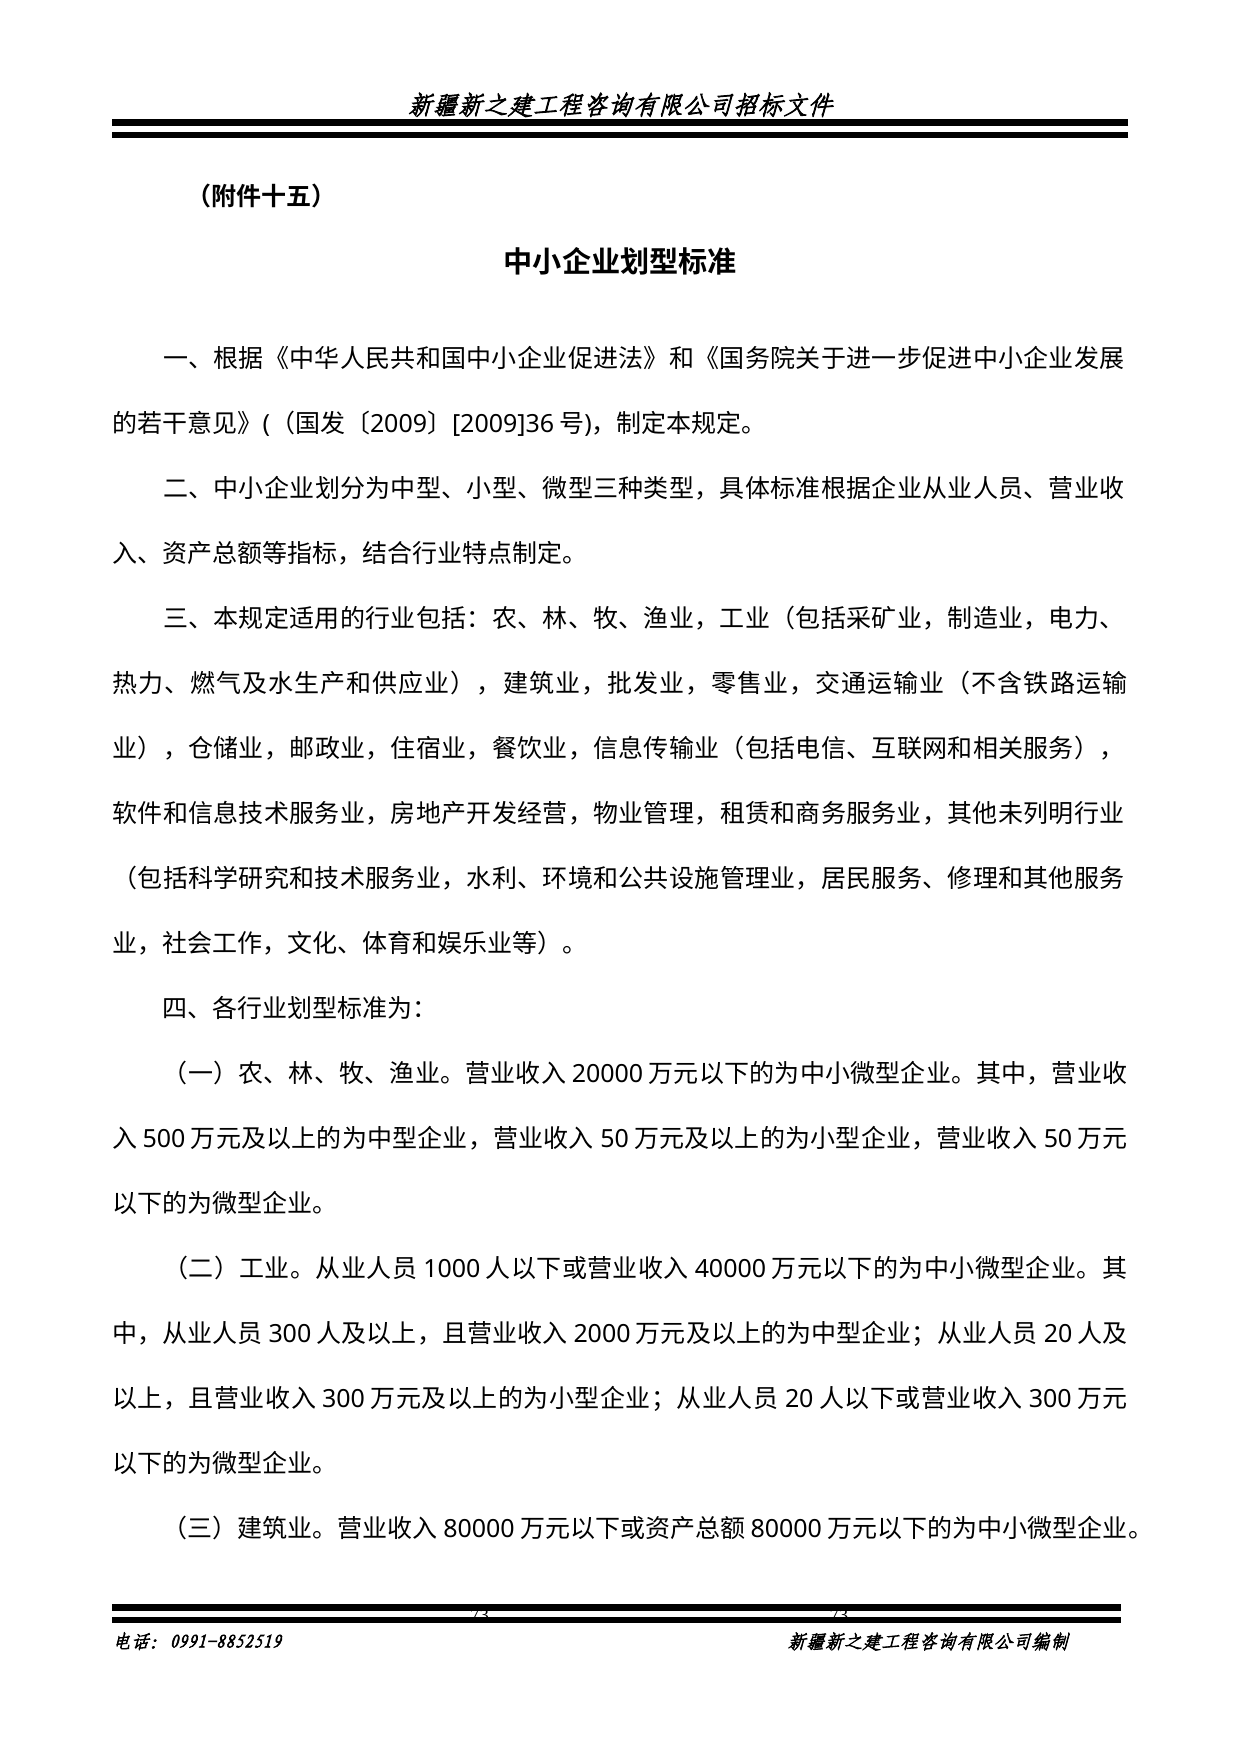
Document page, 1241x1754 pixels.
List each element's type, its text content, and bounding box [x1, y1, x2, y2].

text （附件十五） [156, 162, 1128, 227]
text （一）农、林、牧、渔业。营业收入20000万元以下的为中小微型企业。其中，营业收入500万元及以上的为中型企业，营业收入50万元及以上的为小型企业，营业收入50万元以下的为微型企业。 [112, 1039, 1128, 1234]
text 三、本规定适用的行业包括：农、林、牧、渔业，工业（包括采矿业，制造业，电力、热力、燃气及水生产和供应业），建筑业，批发业，零售业，交通运输业（不含铁路运输业），仓储业，邮政业，住宿业，餐饮业，信息传输业（包括电信、互联网和相关服务），软件和信息技术服务业，房地产开发经营，物业管理，租赁和商务服务业，其他未列明行业（包括科学研究和技术服务业，水利、环境和公共设施管理业，居民服务、修理和其他服务业，社会工作，文化、体育和娱乐业等）。 [112, 584, 1128, 974]
text 中小企业划型标准 [112, 227, 1128, 292]
text 四、各行业划型标准为： [112, 974, 1128, 1039]
text 一、根据《中华人民共和国中小企业促进法》和《国务院关于进一步促进中小企业发展的若干意见》(（国发〔2009〕[2009]36号)，制定本规定。 [112, 324, 1128, 454]
text 二、中小企业划分为中型、小型、微型三种类型，具体标准根据企业从业人员、营业收入、资产总额等指标，结合行业特点制定。 [112, 454, 1128, 584]
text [112, 1494, 1128, 1559]
text （二）工业。从业人员1000人以下或营业收入40000万元以下的为中小微型企业。其中，从业人员300人及以上，且营业收入2000万元及以上的为中型企业；从业人员20人及以上，且营业收入300万元及以上的为小型企业；从业人员20人以下或营业收入300万元以下的为微型企业。 [112, 1234, 1128, 1494]
